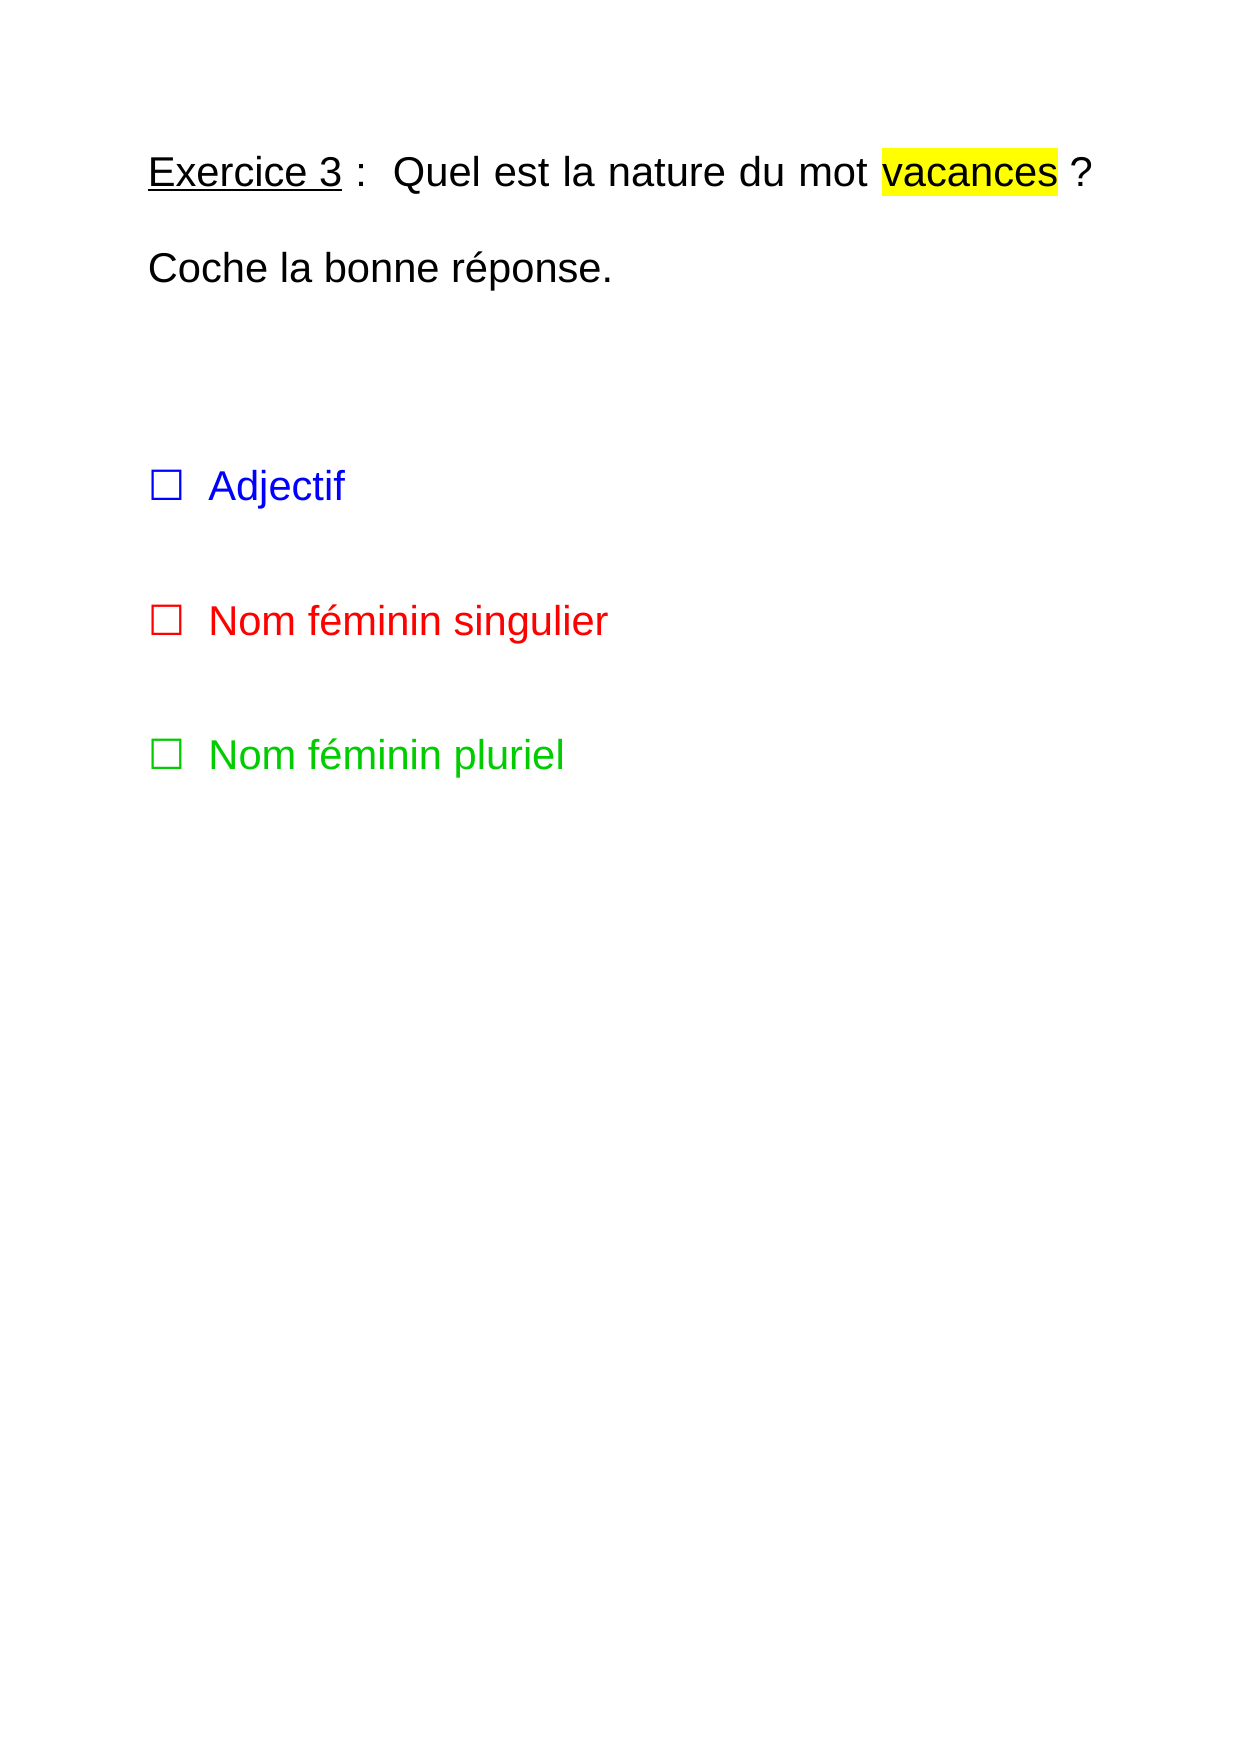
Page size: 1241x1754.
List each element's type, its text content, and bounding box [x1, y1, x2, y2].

text Nom féminin singulier [148, 590, 1093, 647]
text Adjectif [148, 456, 1093, 513]
text Nom féminin pluriel [148, 725, 1093, 781]
text Exercice 3 : Quel est la nature du mot vacances ? Coche la bonne réponse. [148, 148, 1093, 291]
